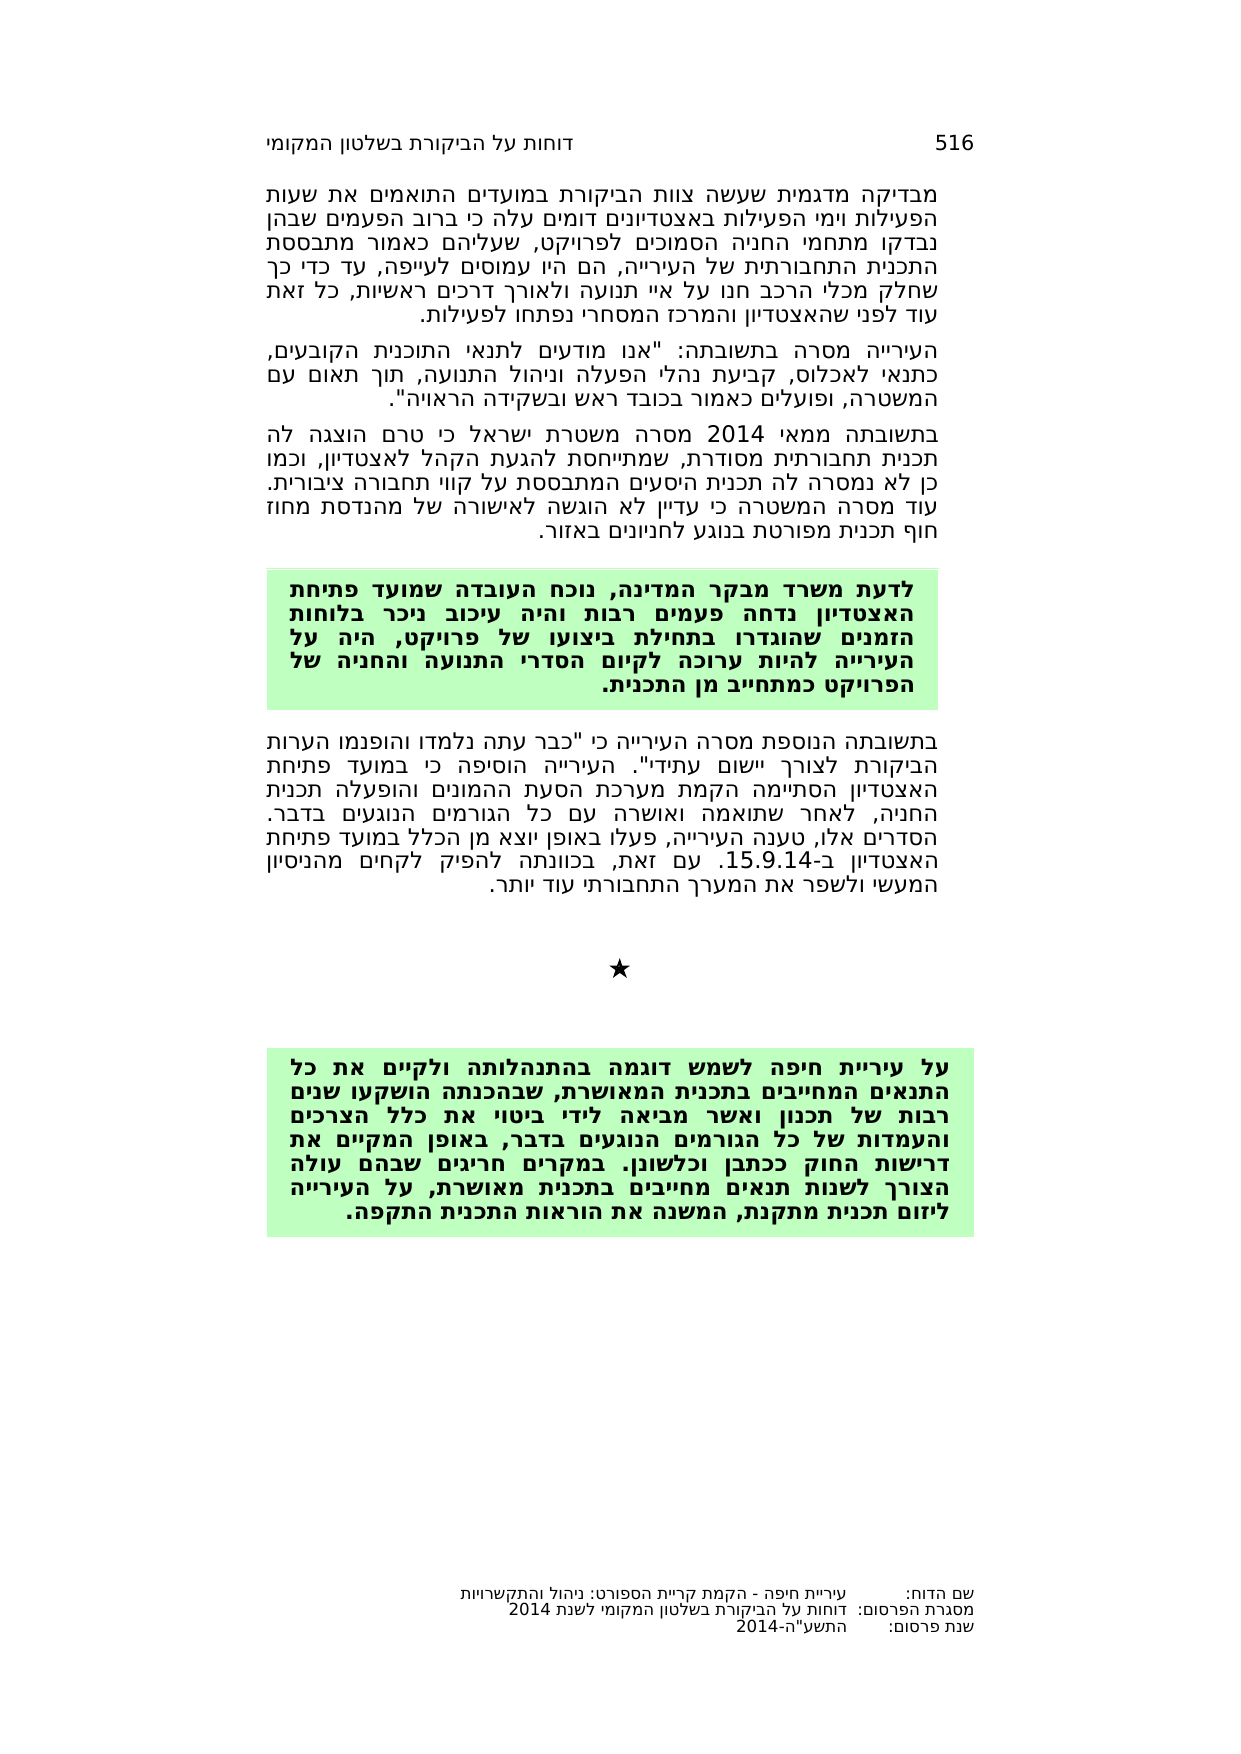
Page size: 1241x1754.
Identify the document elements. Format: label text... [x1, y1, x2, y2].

text מבדיקה מדגמית שעשה צוות הביקורת במועדים התואמים את שעות הפעילות וימי הפעילות באצטדיונים דומים עלה כי ברוב הפעמים שבהן נבדקו מתחמי החניה הסמוכים לפרויקט, שעליהם כאמור מתבססת התכנית התחבורתית של העירייה, הם היו עמוסים לעייפה, עד כדי כך שחלק מכלי הרכב חנו על איי תנועה ולאורך דרכים ראשיות, כל זאת עוד לפני שהאצטדיון והמרכז המסחרי נפתחו לפעילות. [266, 183, 939, 327]
text בתשובתה הנוספת מסרה העירייה כי "כבר עתה נלמדו והופנמו הערות הביקורת לצורך יישום עתידי". העירייה הוסיפה כי במועד פתיחת האצטדיון הסתיימה הקמת מערכת הסעת ההמונים והופעלה תכנית החניה, לאחר שתואמה ואושרה עם כל הגורמים הנוגעים בדבר. הסדרים אלו, טענה העירייה, פעלו באופן יוצא מן הכלל במועד פתיחת האצטדיון ב-15.9.14. עם זאת, בכוונתה להפיק לקחים מהניסיון המעשי ולשפר את המערך התחבורתי עוד יותר. [266, 730, 939, 898]
text בתשובתה ממאי 2014 מסרה משטרת ישראל כי טרם הוצגה לה תכנית תחבורתית מסודרת, שמתייחסת להגעת הקהל לאצטדיון, וכמו כן לא נמסרה לה תכנית היסעים המתבססת על קווי תחבורה ציבורית. עוד מסרה המשטרה כי עדיין לא הוגשה לאישורה של מהנדסת מחוז חוף תכנית מפורטת בנוגע לחניונים באזור. [266, 424, 939, 543]
text לדעת משרד מבקר המדינה, נוכח העובדה שמועד פתיחת האצטדיון נדחה פעמים רבות והיה עיכוב ניכר בלוחות הזמנים שהוגדרו בתחילת ביצועו של פרויקט, היה על העירייה להיות ערוכה לקיום הסדרי התנועה והחניה של הפרויקט כמתחייב מן התכנית. [267, 570, 938, 710]
text העירייה מסרה בתשובתה: "אנו מודעים לתנאי התוכנית הקובעים, כתנאי לאכלוס, קביעת נהלי הפעלה וניהול התנועה, תוך תאום עם המשטרה, ופועלים כאמור בכובד ראש ובשקידה הראויה". [266, 339, 939, 411]
text על עיריית חיפה לשמש דוגמה בהתנהלותה ולקיים את כל התנאים המחייבים בתכנית המאושרת, שבהכנתה הושקעו שנים רבות של תכנון ואשר מביאה לידי ביטוי את כלל הצרכים והעמדות של כל הגורמים הנוגעים בדבר, באופן המקיים את דרישות החוק ככתבן וכלשונן. במקרים חריגים שבהם עולה הצורך לשנות תנאים מחייבים בתכנית מאושרת, על העירייה ליזום תכנית מתקנת, המשנה את הוראות התכנית התקפה. [267, 1048, 974, 1237]
